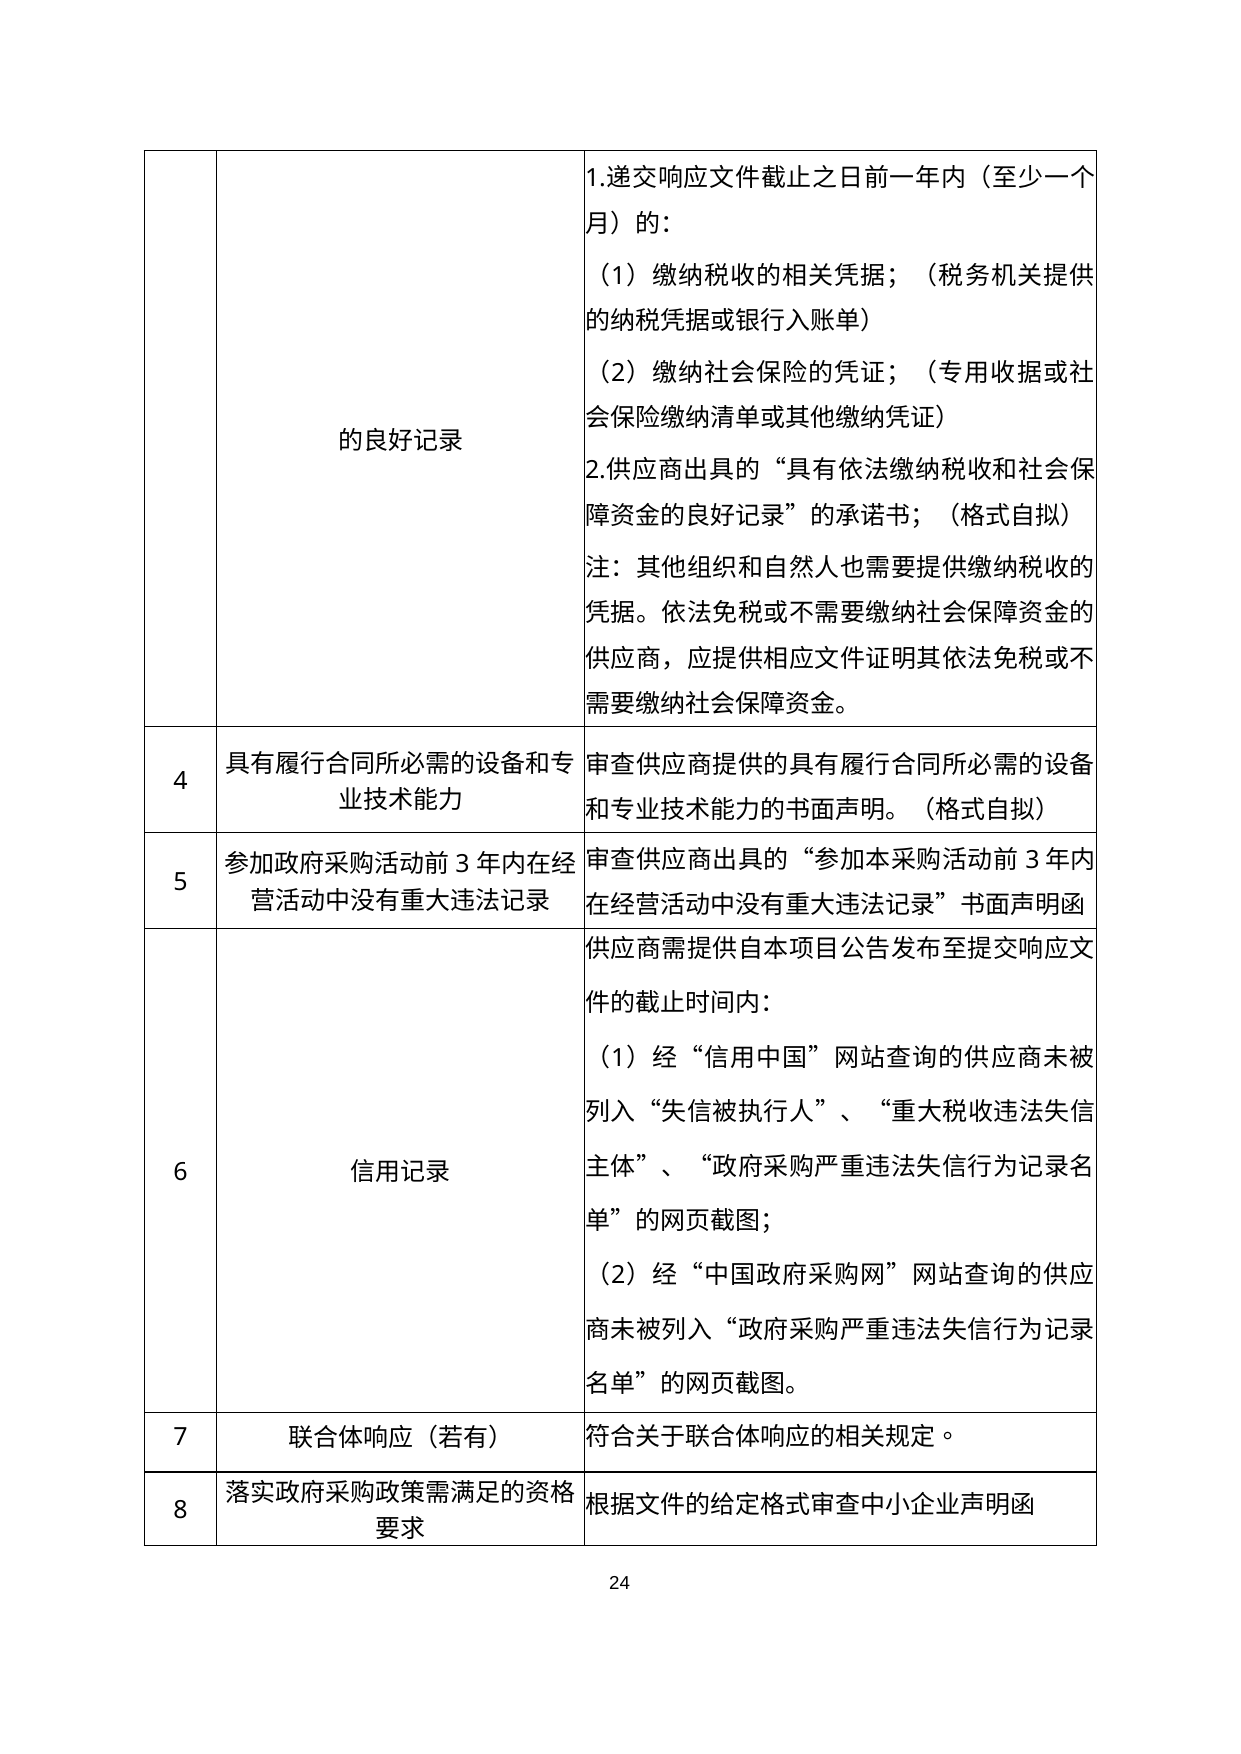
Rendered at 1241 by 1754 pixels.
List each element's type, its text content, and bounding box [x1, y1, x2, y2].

table_cell 落实政府采购政策需满足的资格要求 [217, 1473, 584, 1545]
table_cell 3 [145, 151, 216, 726]
table_cell 参加政府采购活动前 3 年内在经营活动中没有重大违法记录 [217, 833, 584, 927]
table_cell 6 [145, 929, 216, 1412]
table_cell 联合体响应（若有） [217, 1413, 584, 1471]
table_cell 审查供应商出具的“参加本采购活动前3年内在经营活动中没有重大违法记录”书面声明函 [585, 833, 1096, 927]
table_cell 具有履行合同所必需的设备和专业技术能力 [217, 727, 584, 832]
table_cell 4 [145, 727, 216, 832]
table_cell 根据文件的给定格式审查中小企业声明函 [585, 1473, 1096, 1545]
table_cell 有依法缴纳税收和社会保障资金的良好记录 [217, 151, 584, 726]
table_cell 7 [145, 1413, 216, 1471]
table_cell 8 [145, 1473, 216, 1545]
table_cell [585, 151, 1096, 726]
table_cell 供应商需提供自本项目公告发布至提交响应文件的截止时间内： （1）经“信用中国”网站查询的供应商未被列入“失信被执行人”、“重大税收违法失信主体”、“政府采购严重违法失信行为记录名单”的网页截图； （2）经“中国政府采购网”网站查询的供应商未被列入“政府采购严重违法失信行为记录名单”的网页截图。 [585, 929, 1096, 1412]
table_cell 5 [145, 833, 216, 927]
table_cell 符合关于联合体响应的相关规定。 [585, 1413, 1096, 1471]
table_cell 信用记录 [217, 929, 584, 1412]
table_cell 审查供应商提供的具有履行合同所必需的设备和专业技术能力的书面声明。（格式自拟） [585, 727, 1096, 832]
